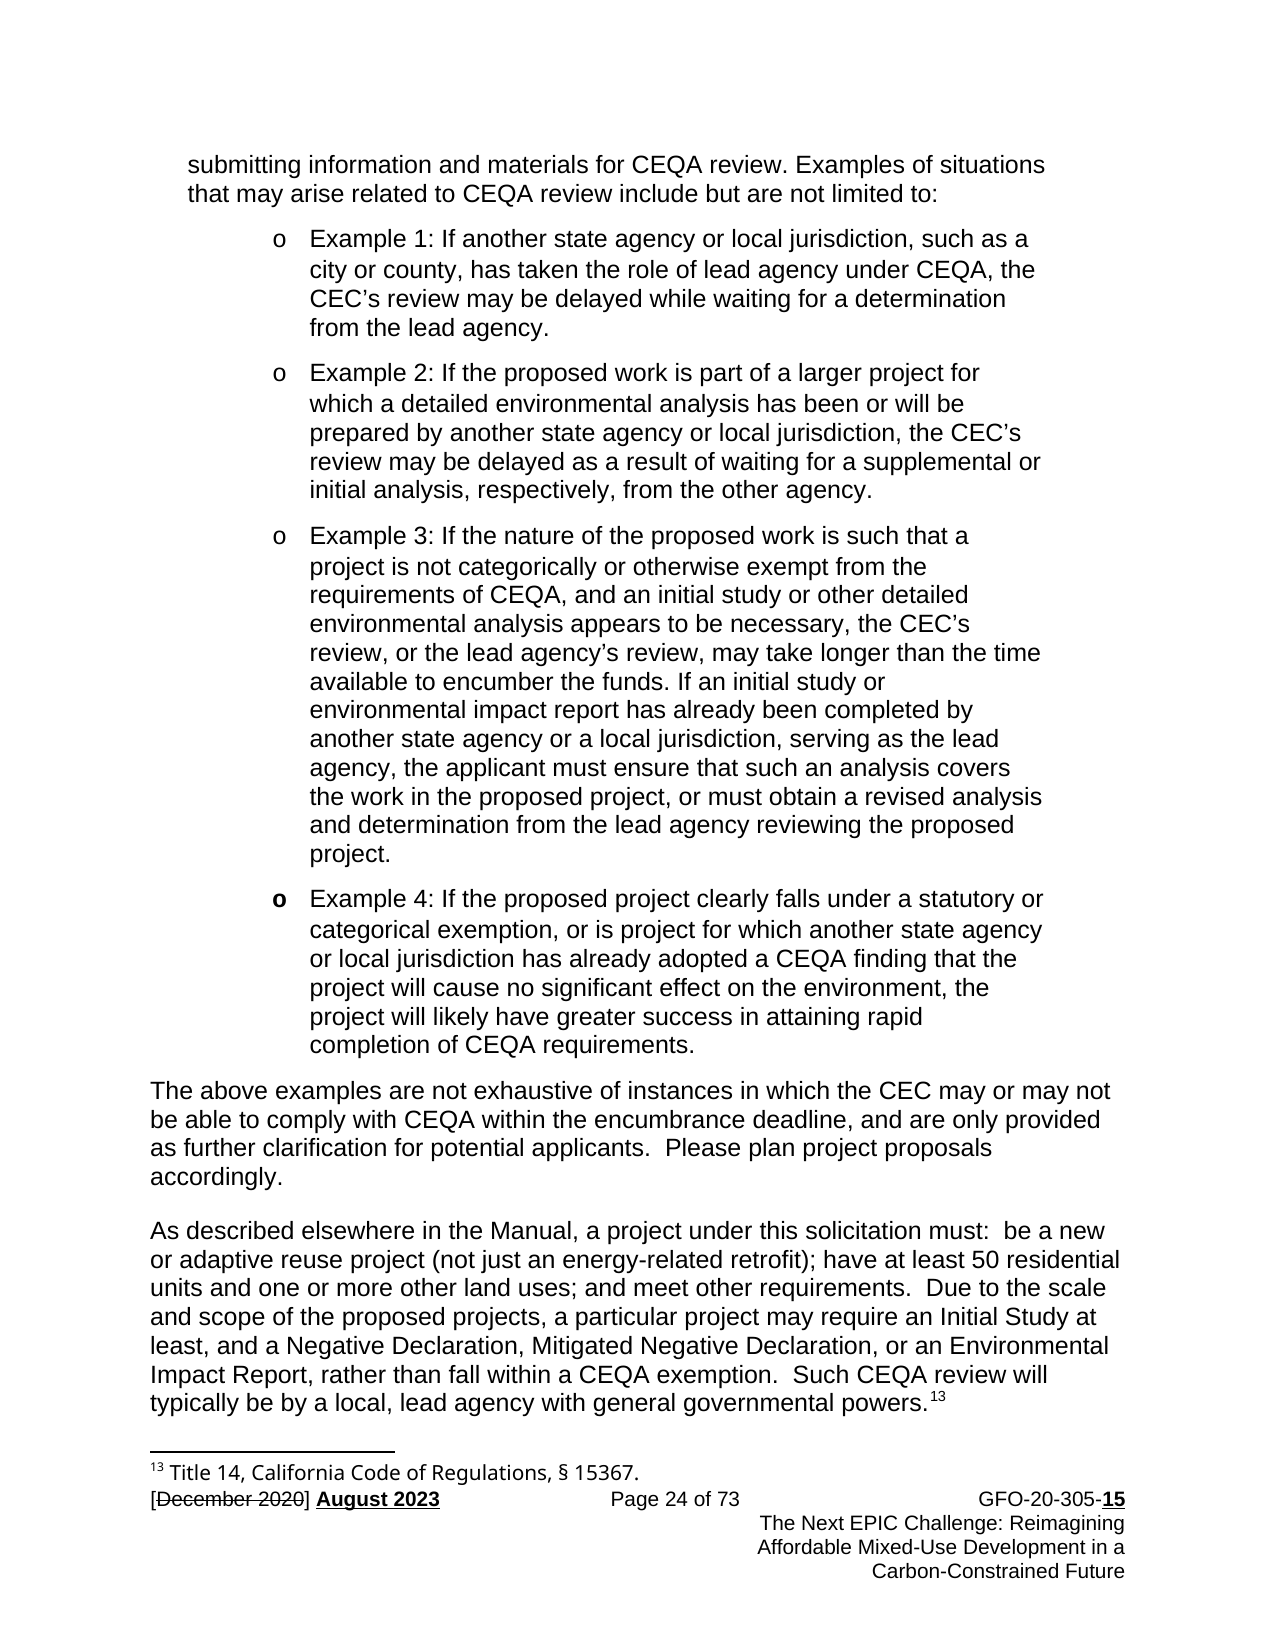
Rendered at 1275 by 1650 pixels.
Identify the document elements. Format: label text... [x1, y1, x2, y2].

list Example 2: If the proposed work is part of a larger project for which a detailed environmental analysis has been or will be prepared by another state agency or local jurisdiction, the CEC’s review may be delayed as a result of waiting for a supplemental or initial analysis, respectively, from the other agency. [272, 358, 1050, 504]
text As described elsewhere in the Manual, a project under this solicitation must: be a new or adaptive reuse project (not just an energy-related retrofit); have at least 50 residential units and one or more other land uses; and meet other requirements. Due to the scale and scope of the proposed projects, a particular project may require an Initial Study at least, and a Negative Declaration, Mitigated Negative Declaration, or an Environmental Impact Report, rather than fall within a CEQA exemption. Such CEQA review will typically be by a local, lead agency with general governmental powers. [150, 1216, 1125, 1417]
list Example 3: If the nature of the proposed work is such that a project is not categorically or otherwise exempt from the requirements of CEQA, and an initial study or other detailed environmental analysis appears to be necessary, the CEC’s review, or the lead agency’s review, may take longer than the time available to encumber the funds. If an initial study or environmental impact report has already been completed by another state agency or a local jurisdiction, serving as the lead agency, the applicant must ensure that such an analysis covers the work in the proposed project, or must obtain a revised analysis and determination from the lead agency reviewing the proposed project. [272, 521, 1050, 868]
list Example 4: If the proposed project clearly falls under a statutory or categorical exemption, or is project for which another state agency or local jurisdiction has already adopted a CEQA finding that the project will cause no significant effect on the environment, the project will likely have greater success in attaining rapid completion of CEQA requirements. [272, 884, 1050, 1059]
list Example 1: If another state agency or local jurisdiction, such as a city or county, has taken the role of lead agency under CEQA, the CEC’s review may be delayed while waiting for a determination from the lead agency. [272, 224, 1050, 341]
text The above examples are not exhaustive of instances in which the CEC may or may not be able to comply with CEQA within the encumbrance deadline, and are only provided as further clarification for potential applicants. Please plan project proposals accordingly. [150, 1076, 1125, 1191]
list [112, 150, 1050, 207]
